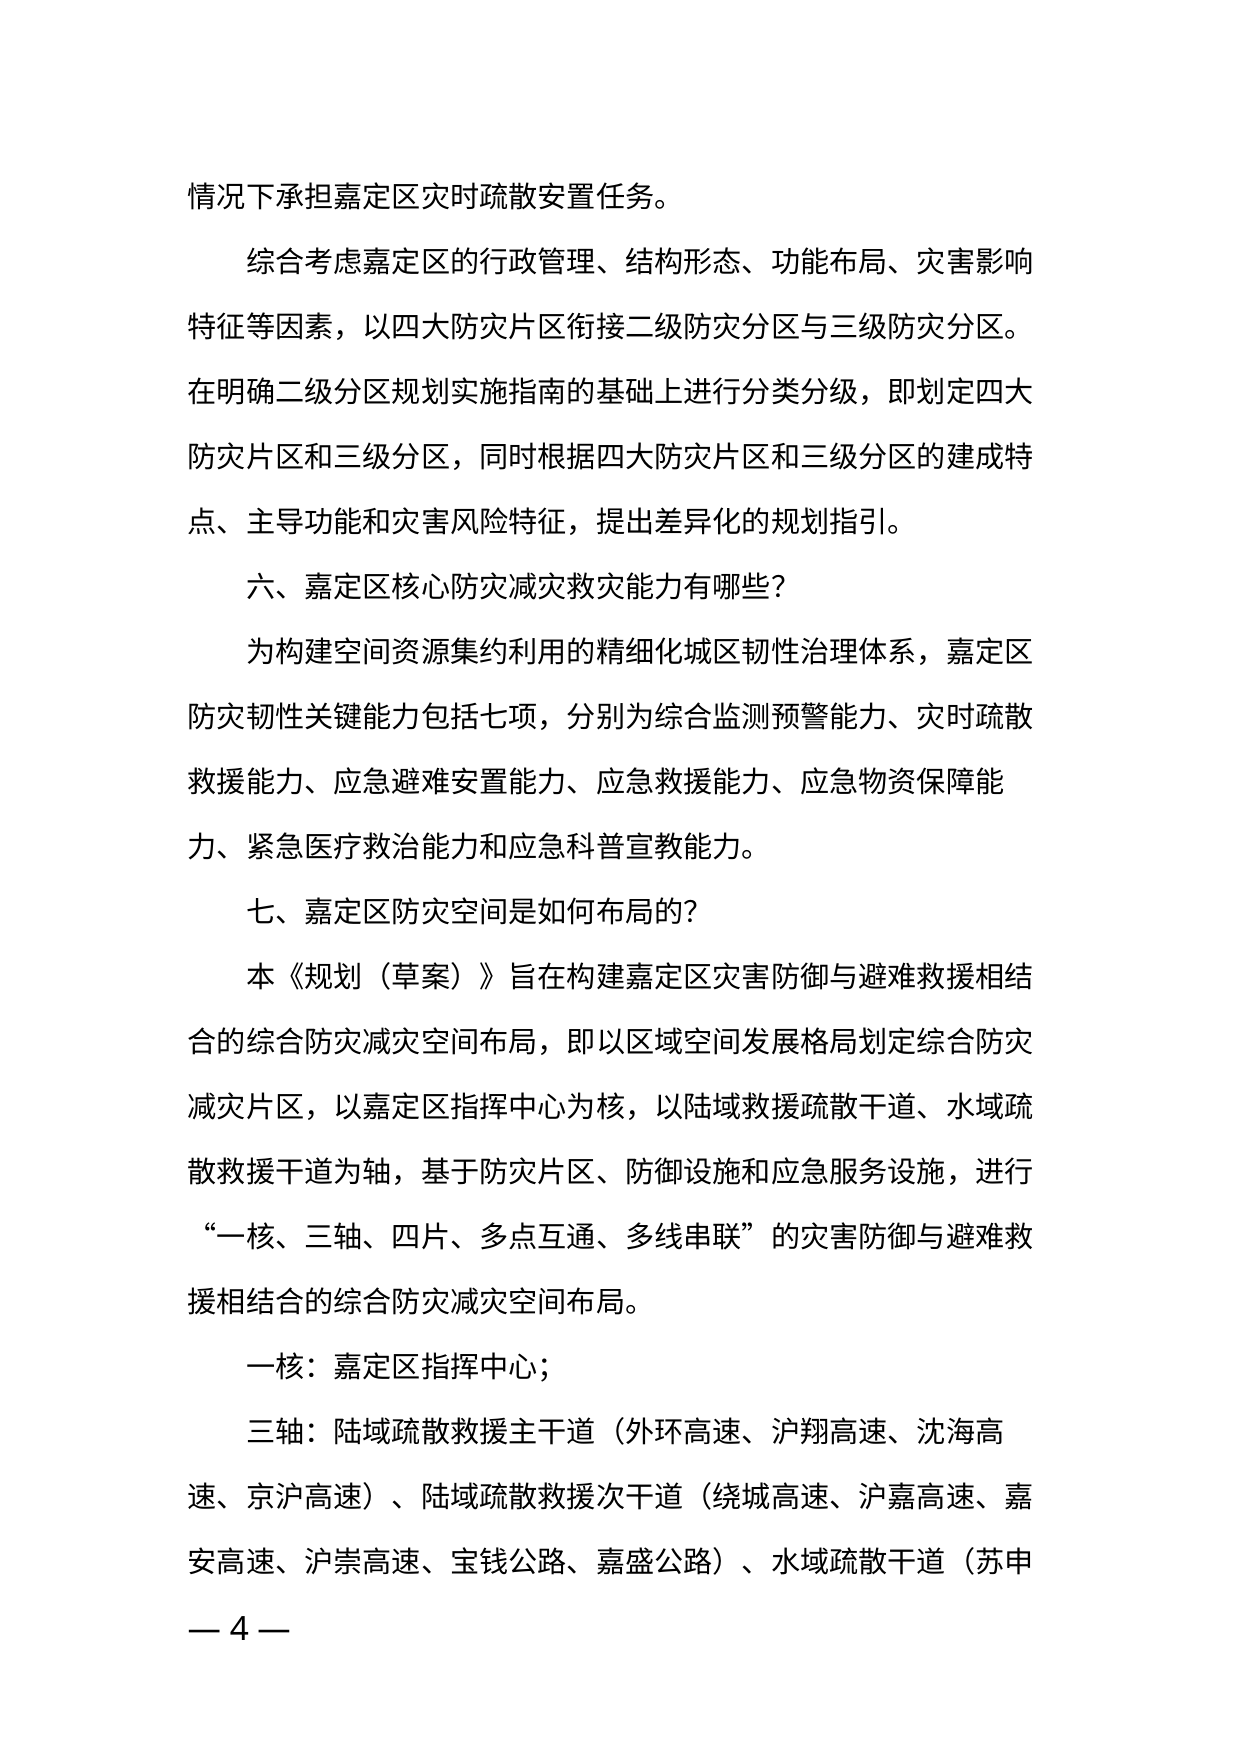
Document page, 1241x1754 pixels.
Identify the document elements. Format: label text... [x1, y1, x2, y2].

text 六、嘉定区核心防灾减灾救灾能力有哪些？ [187, 552, 1053, 617]
text 本《规划（草案）》旨在构建嘉定区灾害防御与避难救援相结合的综合防灾减灾空间布局，即以区域空间发展格局划定综合防灾减灾片区，以嘉定区指挥中心为核，以陆域救援疏散干道、水域疏散救援干道为轴，基于防灾片区、防御设施和应急服务设施，进行“一核、三轴、四片、多点互通、多线串联”的灾害防御与避难救援相结合的综合防灾减灾空间布局。 [187, 942, 1053, 1332]
text 一核：嘉定区指挥中心； [187, 1332, 1053, 1397]
text 为构建空间资源集约利用的精细化城区韧性治理体系，嘉定区防灾韧性关键能力包括七项，分别为综合监测预警能力、灾时疏散救援能力、应急避难安置能力、应急救援能力、应急物资保障能力、紧急医疗救治能力和应急科普宣教能力。 [187, 617, 1053, 877]
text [187, 162, 1053, 227]
text 七、嘉定区防灾空间是如何布局的？ [187, 877, 1053, 942]
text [187, 1397, 1053, 1592]
text 综合考虑嘉定区的行政管理、结构形态、功能布局、灾害影响特征等因素，以四大防灾片区衔接二级防灾分区与三级防灾分区。在明确二级分区规划实施指南的基础上进行分类分级，即划定四大防灾片区和三级分区，同时根据四大防灾片区和三级分区的建成特点、主导功能和灾害风险特征，提出差异化的规划指引。 [187, 227, 1053, 552]
